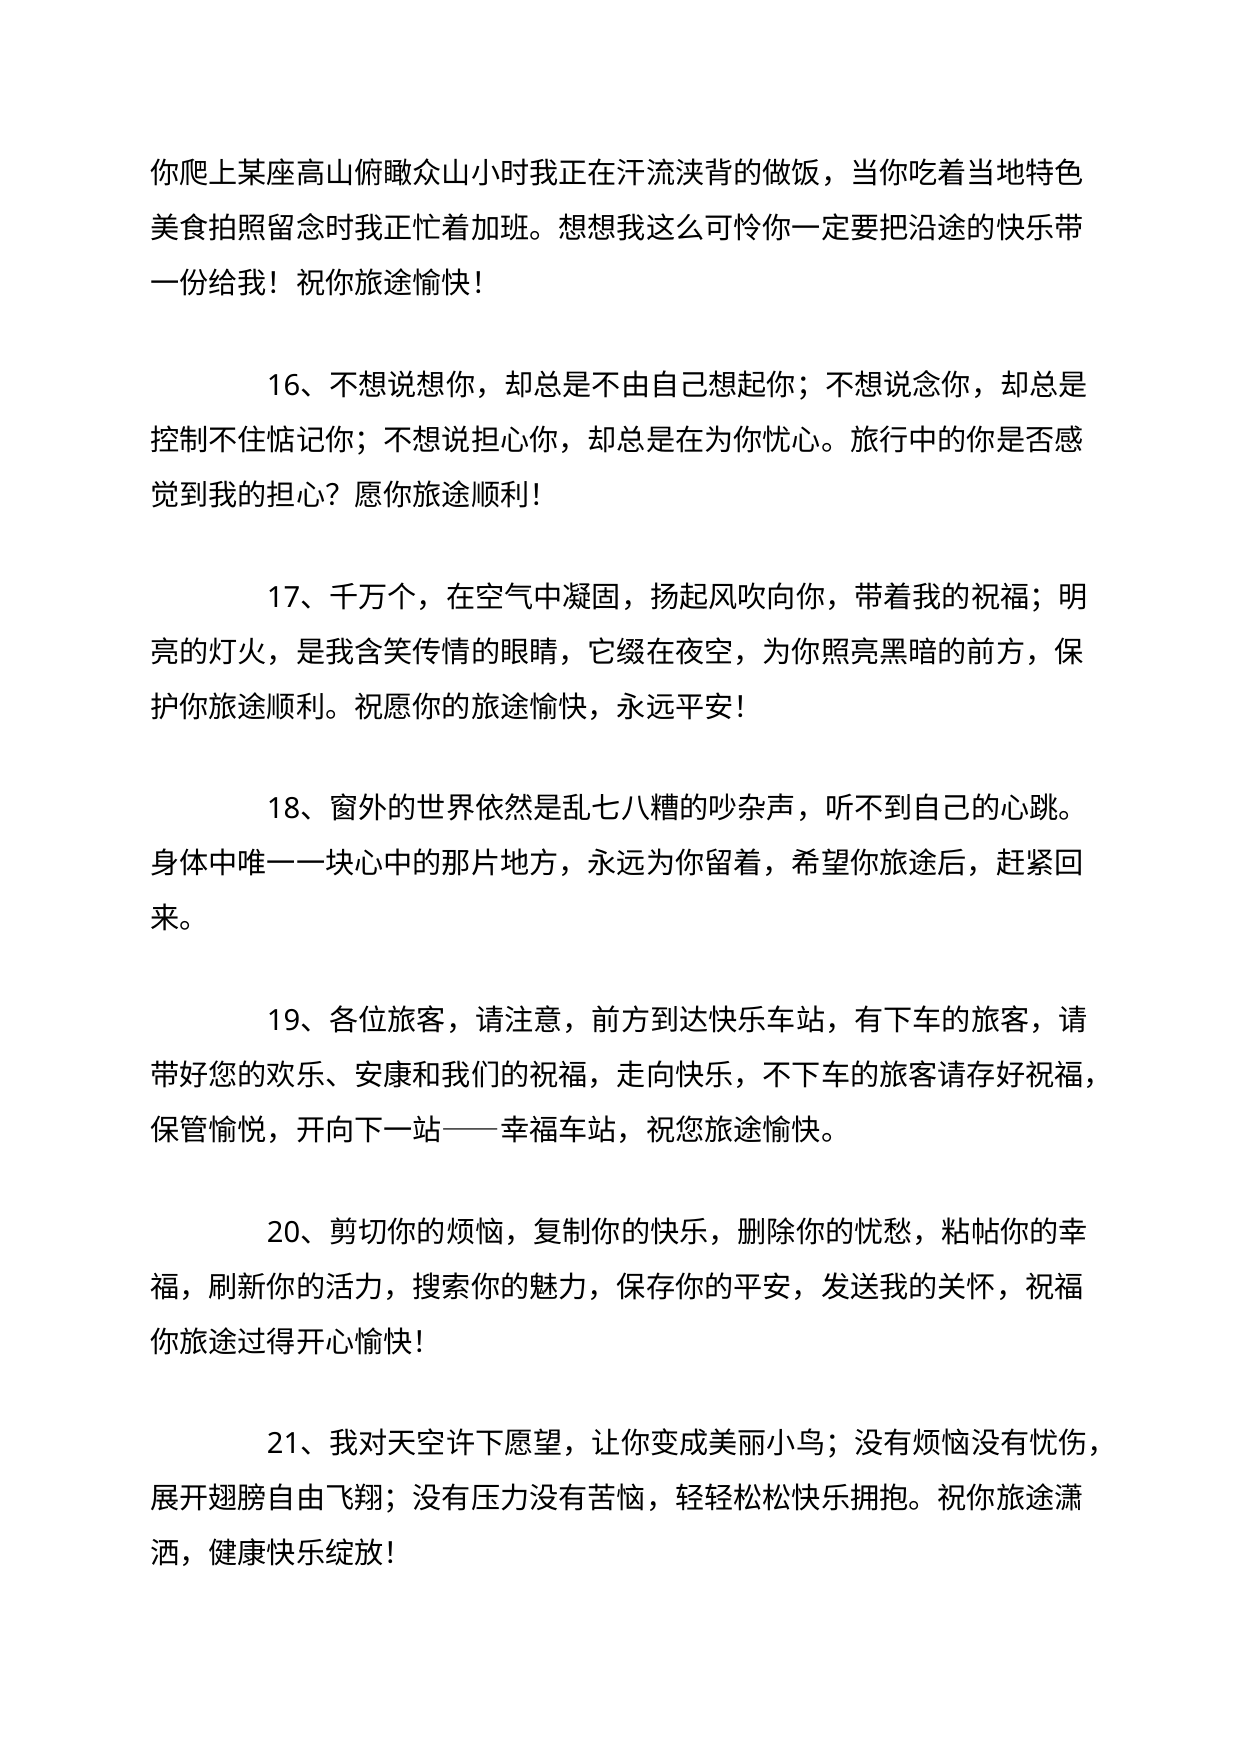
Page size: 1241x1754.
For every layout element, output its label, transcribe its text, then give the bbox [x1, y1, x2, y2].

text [150, 150, 1090, 302]
text 21、我对天空许下愿望，让你变成美丽小鸟；没有烦恼没有忧伤，展开翅膀自由飞翔；没有压力没有苦恼，轻轻松松快乐拥抱。祝你旅途潇洒，健康快乐绽放！ [150, 1420, 1090, 1572]
text 16、不想说想你，却总是不由自己想起你；不想说念你，却总是控制不住惦记你；不想说担心你，却总是在为你忧心。旅行中的你是否感觉到我的担心？愿你旅途顺利！ [150, 362, 1090, 514]
text 18、窗外的世界依然是乱七八糟的吵杂声，听不到自己的心跳。身体中唯一一块心中的那片地方，永远为你留着，希望你旅途后，赶紧回来。 [150, 785, 1090, 937]
text 19、各位旅客，请注意，前方到达快乐车站，有下车的旅客，请带好您的欢乐、安康和我们的祝福，走向快乐，不下车的旅客请存好祝福，保管愉悦，开向下一站——幸福车站，祝您旅途愉快。 [150, 997, 1090, 1149]
text 17、千万个，在空气中凝固，扬起风吹向你，带着我的祝福；明亮的灯火，是我含笑传情的眼睛，它缀在夜空，为你照亮黑暗的前方，保护你旅途顺利。祝愿你的旅途愉快，永远平安！ [150, 573, 1090, 725]
text 20、剪切你的烦恼，复制你的快乐，删除你的忧愁，粘帖你的幸福，刷新你的活力，搜索你的魅力，保存你的平安，发送我的关怀，祝福你旅途过得开心愉快！ [150, 1208, 1090, 1360]
